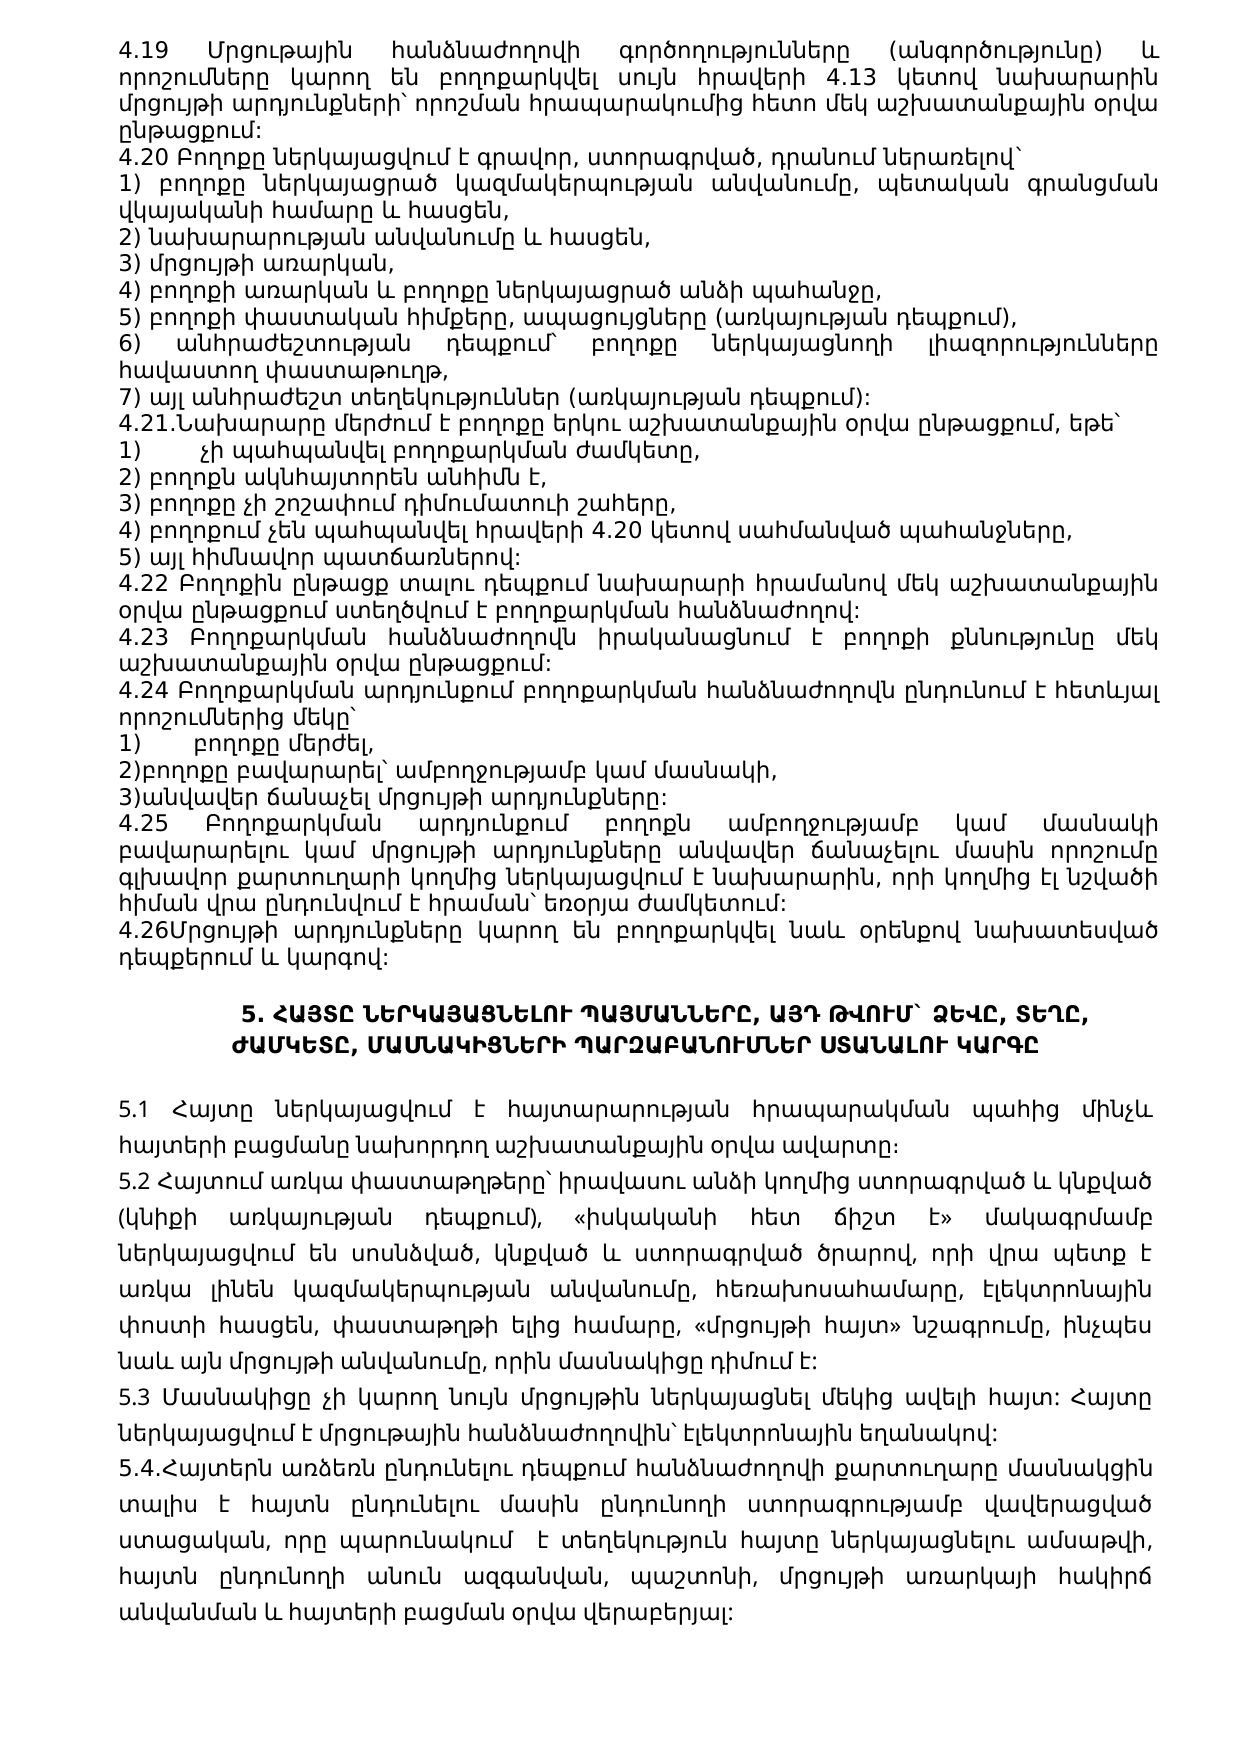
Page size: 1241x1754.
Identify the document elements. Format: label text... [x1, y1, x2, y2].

text 6) անհրաժեշտության դեպքում՝ բողոքը ներկայացնողի լիազորությունները հավաստող փաստաթուղթ, [118, 331, 1159, 384]
text 3)անվավեր ճանաչել մրցույթի արդյունքները: [118, 784, 1159, 811]
text 4.24 Բողոքարկման արդյունքում բողոքարկման հանձնաժողովն ընդունում է հետևյալ որոշումներից մեկը՝ [118, 677, 1159, 731]
text 4.26Մրցույթի արդյունքները կարող են բողոքարկվել նաև օրենքով նախատեսված դեպքերում և կարգով: [118, 917, 1159, 971]
text 4) բողոքում չեն պահպանվել հրավերի 4.20 կետով սահմանված պահանջները, [118, 517, 1159, 544]
text 3) մրցույթի առարկան, [118, 251, 1159, 277]
text 5.3 Մասնակիցը չի կարող նույն մրցույթին ներկայացնել մեկից ավելի հայտ: Հայտը ներկայացվում է մրցութային հանձնաժողովին՝ էլեկտրոնային եղանակով: [118, 1381, 1153, 1448]
text 3) բողոքը չի շոշափում դիմումատուի շահերը, [118, 491, 1159, 517]
text 4) բողոքի առարկան և բողոքը ներկայացրած անձի պահանջը, [118, 277, 1159, 304]
text 2) բողոքն ակնհայտորեն անհիմն է, [118, 464, 1159, 491]
text 4.20 Բողոքը ներկայացվում է գրավոր, ստորագրված, դրանում ներառելով` [118, 144, 1159, 171]
text 4.21.Նախարարը մերժում է բողոքը երկու աշխատանքային օրվա ընթացքում, եթե՝ [118, 411, 1159, 437]
text 4.25 Բողոքարկման արդյունքում բողոքն ամբողջությամբ կամ մասնակի բավարարելու կամ մրցույթի արդյունքները անվավեր ճանաչելու մասին որոշումը գլխավոր քարտուղարի կողմից ներկայացվում է նախարարին, որի կողմից էլ նշվածի հիման վրա ընդունվում է հրաման՝ եռօրյա ժամկետում: [118, 811, 1159, 917]
text 2) նախարարության անվանումը և հասցեն, [118, 224, 1159, 251]
text 4.19 Մրցութային հանձնաժողովի գործողությունները (անգործությունը) և որոշումները կարող են բողոքարկվել սույն հրավերի 4.13 կետով նախարարին մրցույթի արդյունքների՝ որոշման հրապարակումից հետո մեկ աշխատանքային օրվա ընթացքում: [118, 37, 1159, 144]
text 4.23 Բողոքարկման հանձնաժողովն իրականացնում է բողոքի քննությունը մեկ աշխատանքային օրվա ընթացքում: [118, 624, 1159, 677]
text 1) չի պահպանվել բողոքարկման ժամկետը, [118, 437, 1159, 464]
text 5) այլ հիմնավոր պատճառներով: [118, 544, 1159, 571]
text 5.1 Հայտը ներկայացվում է հայտարարության հրապարակման պահից մինչև հայտերի բացմանը նախորդող աշխատանքային օրվա ավարտը։ [118, 1093, 1153, 1160]
text 5. ՀԱՅՏԸ ՆԵՐԿԱՅԱՑՆԵԼՈՒ ՊԱՅՄԱՆՆԵՐԸ, ԱՅԴ ԹՎՈՒՄ` ՁԵՎԸ, ՏԵՂԸ, ԺԱՄԿԵՏԸ, ՄԱՍՆԱԿԻՑՆԵՐԻ ՊԱՐԶԱԲԱՆՈՒՄՆԵՐ ՍՏԱՆԱԼՈՒ ԿԱՐԳԸ [118, 1001, 1153, 1058]
text 5) բողոքի փաստական հիմքերը, ապացույցները (առկայության դեպքում), [118, 304, 1159, 331]
text 1) բողոքը մերժել, [118, 731, 1159, 757]
text 1) բողոքը ներկայացրած կազմակերպության անվանումը, պետական գրանցման վկայականի համարը և հասցեն, [118, 171, 1159, 224]
text 4.22 Բողոքին ընթացք տալու դեպքում նախարարի հրամանով մեկ աշխատանքային օրվա ընթացքում ստեղծվում է բողոքարկման հանձնաժողով: [118, 571, 1159, 624]
text 5.2 Հայտում առկա փաստաթղթերը՝ իրավասու անձի կողմից ստորագրված և կնքված (կնիքի առկայության դեպքում), «իսկականի հետ ճիշտ է» մակագրմամբ ներկայացվում են սոսնձված, կնքված և ստորագրված ծրարով, որի վրա պետք է առկա լինեն կազմակերպության անվանումը, հեռախոսահամարը, էլեկտրոնային փոստի հասցեն, փաստաթղթի ելից համարը, «մրցույթի հայտ» նշագրումը, ինչպես նաև այն մրցույթի անվանումը, որին մասնակիցը դիմում է: [118, 1165, 1153, 1376]
text 5.4.Հայտերն առձեռն ընդունելու դեպքում հանձնաժողովի քարտուղարը մասնակցին տալիս է հայտն ընդունելու մասին ընդունողի ստորագրությամբ վավերացված ստացական, որը պարունակում է տեղեկություն հայտը ներկայացնելու ամսաթվի, հայտն ընդունողի անուն ազգանվան, պաշտոնի, մրցույթի առարկայի հակիրճ անվանման և հայտերի բացման օրվա վերաբերյալ: [118, 1452, 1153, 1627]
text 7) այլ անհրաժեշտ տեղեկություններ (առկայության դեպքում): [118, 384, 1159, 411]
text 2)բողոքը բավարարել՝ ամբողջությամբ կամ մասնակի, [118, 757, 1159, 784]
